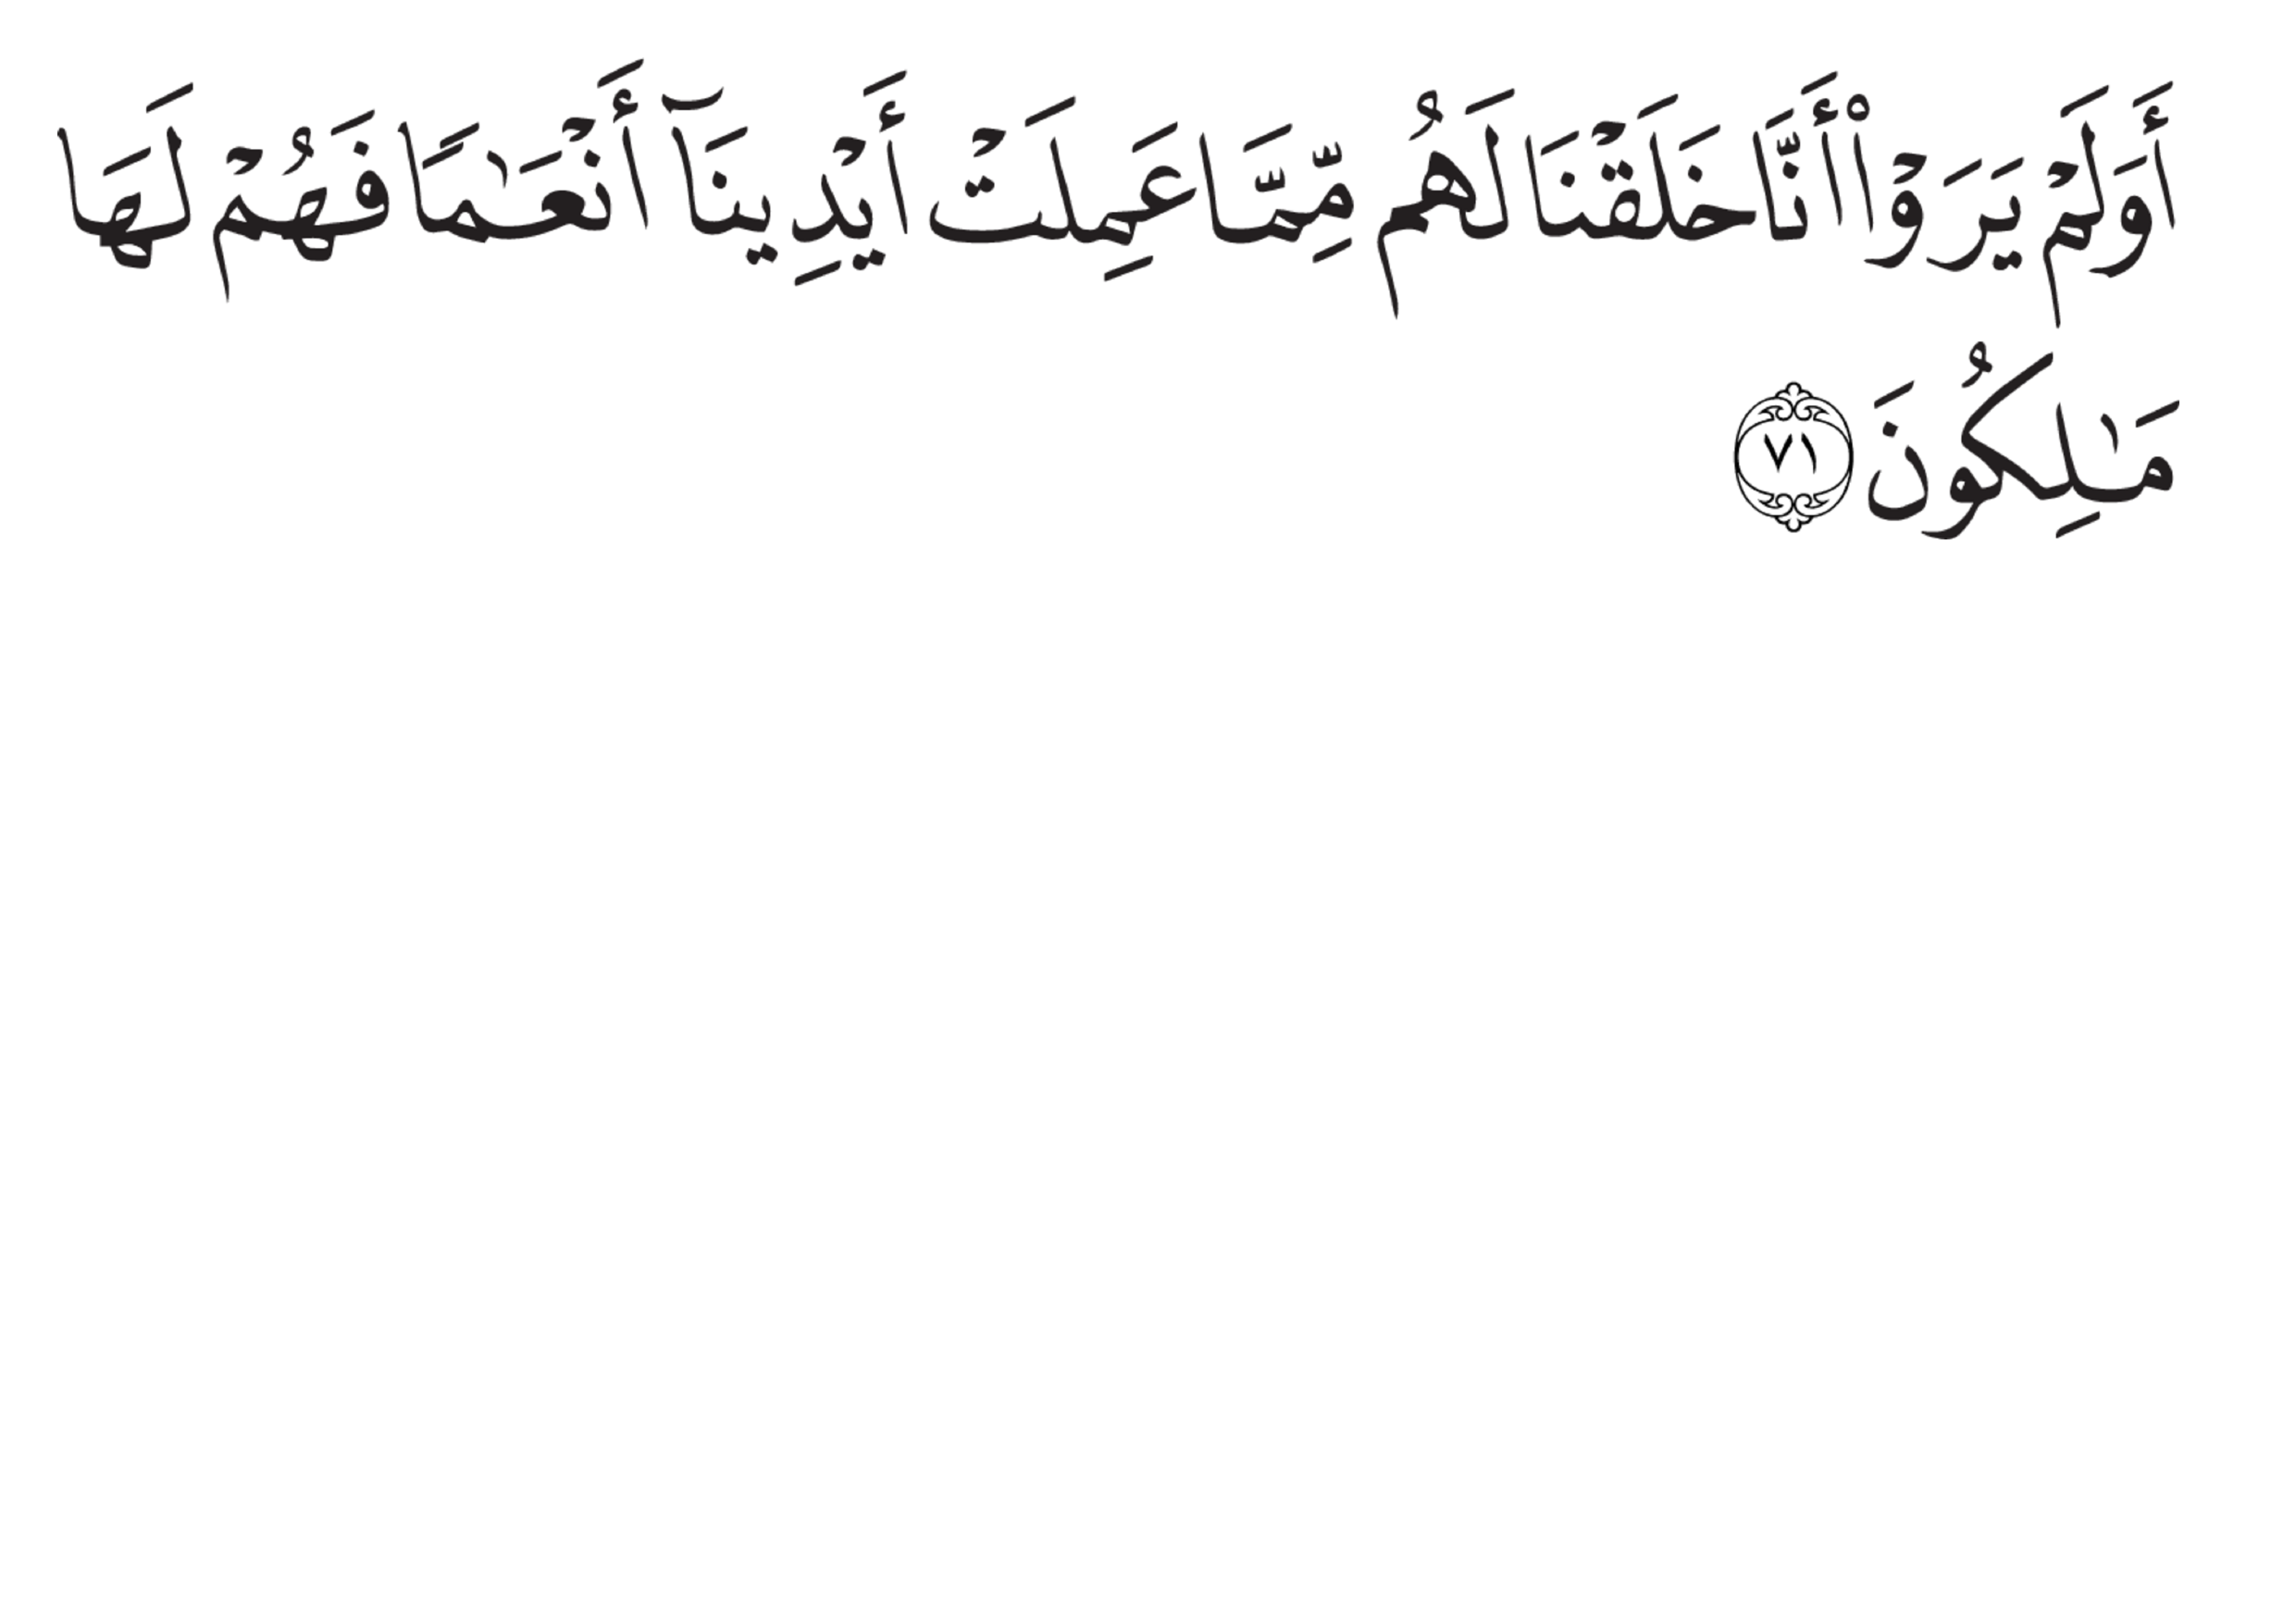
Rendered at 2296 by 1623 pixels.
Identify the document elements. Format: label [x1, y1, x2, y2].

picture [57, 57, 2179, 539]
